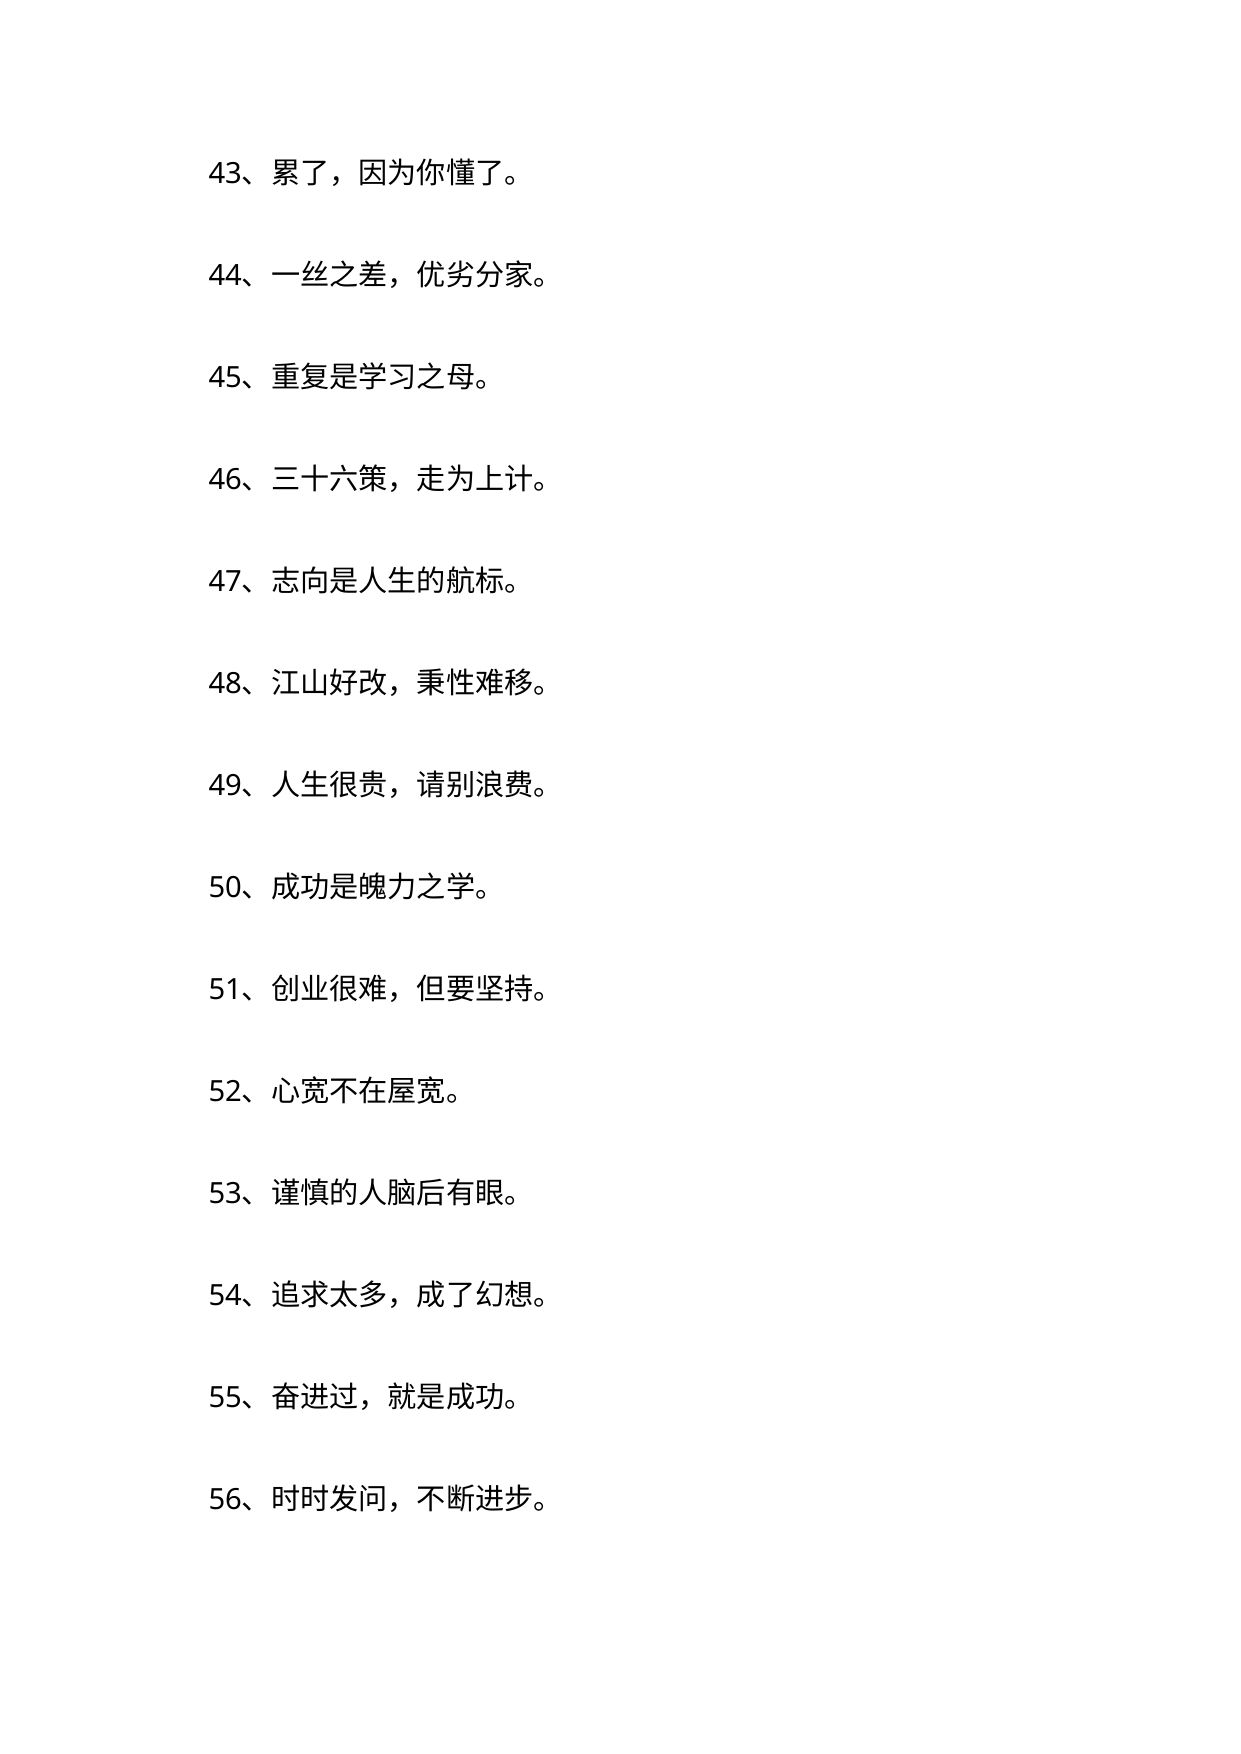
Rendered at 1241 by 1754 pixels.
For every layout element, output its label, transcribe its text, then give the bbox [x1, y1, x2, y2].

text 47、志向是人生的航标。 [150, 558, 1090, 600]
text 55、奋进过，就是成功。 [150, 1374, 1090, 1416]
text 44、一丝之差，优劣分家。 [150, 252, 1090, 294]
text 43、累了，因为你懂了。 [150, 150, 1090, 192]
text 56、时时发问，不断进步。 [150, 1476, 1090, 1518]
text 54、追求太多，成了幻想。 [150, 1272, 1090, 1314]
text 46、三十六策，走为上计。 [150, 456, 1090, 498]
text 52、心宽不在屋宽。 [150, 1068, 1090, 1110]
text 50、成功是魄力之学。 [150, 864, 1090, 906]
text 48、江山好改，秉性难移。 [150, 660, 1090, 702]
text 45、重复是学习之母。 [150, 354, 1090, 396]
text 51、创业很难，但要坚持。 [150, 966, 1090, 1008]
text 49、人生很贵，请别浪费。 [150, 762, 1090, 804]
text 53、谨慎的人脑后有眼。 [150, 1170, 1090, 1212]
